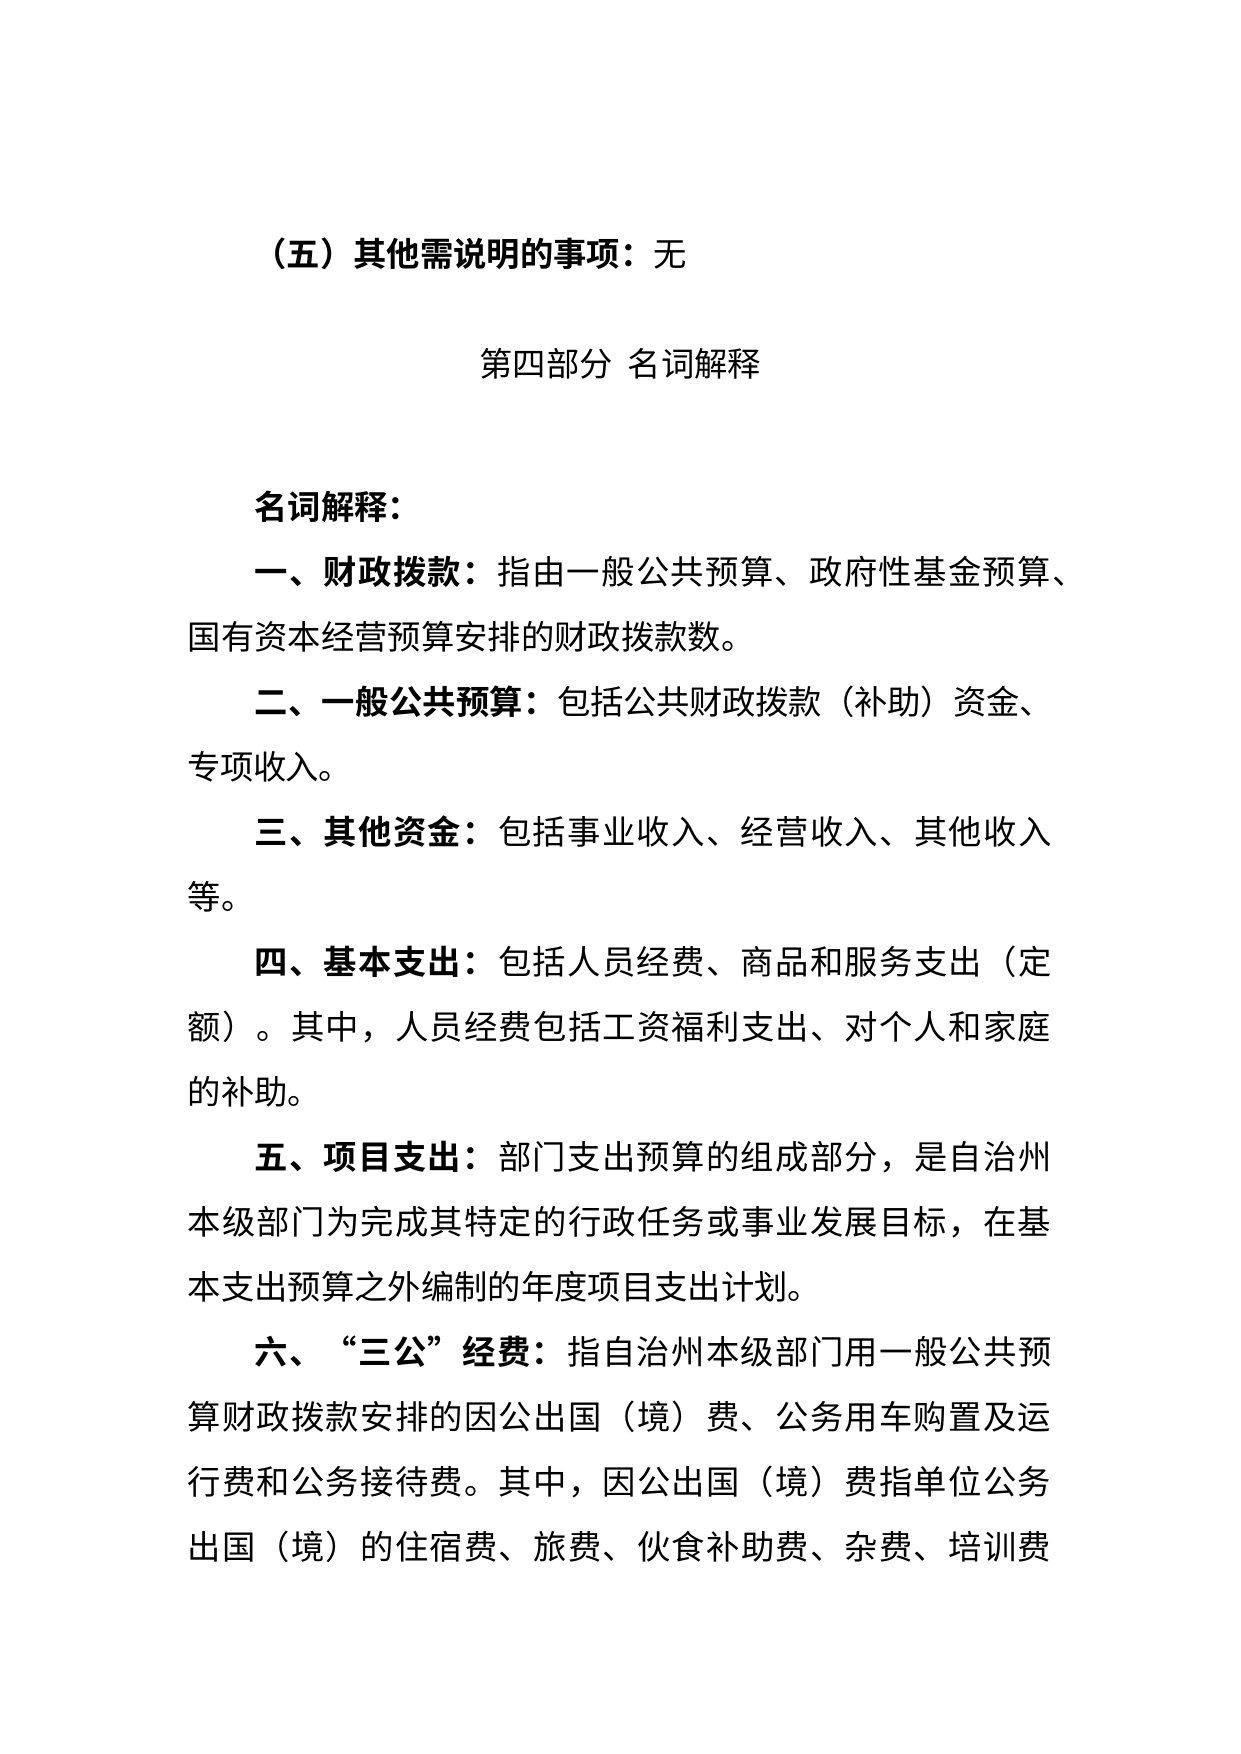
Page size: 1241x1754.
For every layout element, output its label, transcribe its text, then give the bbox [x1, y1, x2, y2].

text 四、基本支出：包括人员经费、商品和服务支出（定额）。其中，人员经费包括工资福利支出、对个人和家庭的补助。 [187, 927, 1053, 1122]
text 第四部分 名词解释 [187, 330, 1053, 395]
text 名词解释： [187, 472, 1053, 537]
text 二、一般公共预算：包括公共财政拨款（补助）资金、专项收入。 [187, 667, 1053, 797]
text 一、财政拨款：指由一般公共预算、政府性基金预算、国有资本经营预算安排的财政拨款数。 [187, 537, 1053, 667]
text 五、项目支出：部门支出预算的组成部分，是自治州本级部门为完成其特定的行政任务或事业发展目标，在基本支出预算之外编制的年度项目支出计划。 [187, 1122, 1053, 1317]
text （五）其他需说明的事项：无 [187, 220, 1053, 285]
text 三、其他资金：包括事业收入、经营收入、其他收入等。 [187, 797, 1053, 927]
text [187, 1317, 1053, 1577]
